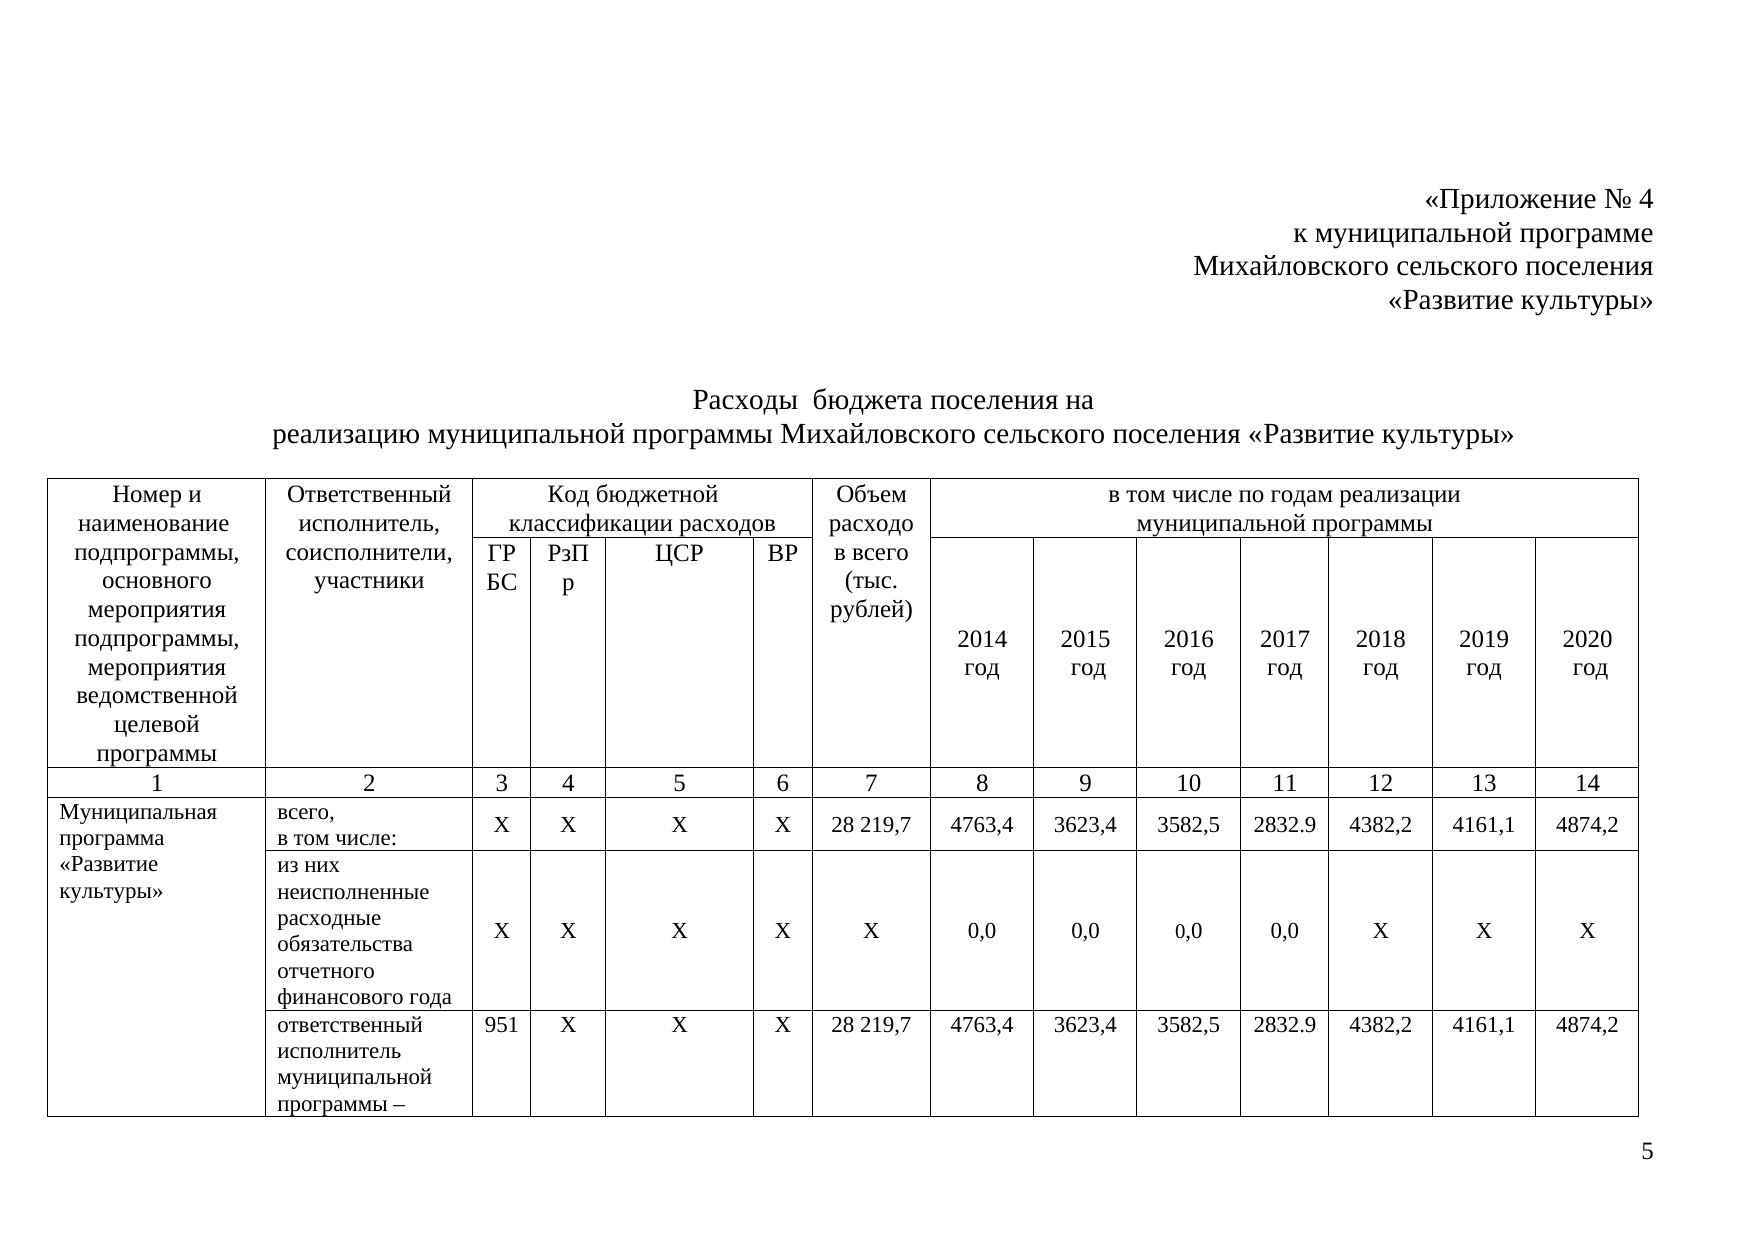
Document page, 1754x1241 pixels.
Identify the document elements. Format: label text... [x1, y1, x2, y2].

table_cell РзПр [531, 538, 605, 767]
table_cell X [531, 798, 605, 850]
table_header Ответственный исполнитель, соисполнители, участники [266, 479, 472, 767]
text Михайловского сельского поселения [59, 248, 1653, 282]
table_cell X [473, 798, 530, 850]
table_cell 13 [1433, 768, 1535, 797]
table_cell ЦСР [606, 538, 753, 767]
table_cell Х [1329, 851, 1432, 1009]
table_cell 2016 год [1137, 538, 1240, 767]
table_cell 1 [48, 768, 265, 797]
table_cell 28 219,7 [813, 798, 930, 850]
table_cell X [606, 798, 753, 850]
table_cell 4161,1 [1433, 798, 1535, 850]
table_cell 2 [266, 768, 472, 797]
table_cell 5 [606, 768, 753, 797]
table_header Код бюджетной классификации расходов [473, 479, 812, 537]
table_cell 4382,2 [1329, 798, 1432, 850]
table_cell 951 [473, 1011, 530, 1116]
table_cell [266, 1011, 472, 1116]
table_cell 4 [531, 768, 605, 797]
table_cell 4161,1 [1433, 1011, 1535, 1116]
table_cell 4763,4 [931, 1011, 1033, 1116]
table_header Объем расходов всего (тыс. рублей) [813, 479, 930, 767]
table_cell X [606, 1011, 753, 1116]
table_cell 4874,2 [1536, 1011, 1638, 1116]
table_cell 7 [813, 768, 930, 797]
text Расходы бюджета поселения на [59, 382, 1653, 416]
table_cell 3 [473, 768, 530, 797]
table_cell из них неисполненные расходные обязательства отчетного финансового года [266, 851, 472, 1009]
table_cell X [754, 851, 812, 1009]
table_cell 9 [1034, 768, 1136, 797]
table_cell X [754, 1011, 812, 1116]
text к муниципальной программе [59, 215, 1653, 248]
table_cell 2014 год [931, 538, 1033, 767]
table_cell 2018 год [1329, 538, 1432, 767]
table_cell Х [1536, 851, 1638, 1009]
table_cell 14 [1536, 768, 1638, 797]
table_cell 4763,4 [931, 798, 1033, 850]
table_cell ГРБС [473, 538, 530, 767]
table_cell X [531, 851, 605, 1009]
table_cell 3582,5 [1137, 798, 1240, 850]
table_cell 4874,2 [1536, 798, 1638, 850]
table_cell 6 [754, 768, 812, 797]
text реализацию муниципальной программы Михайловского сельского поселения «Развитие культуры» [59, 416, 1653, 449]
table_cell 3623,4 [1034, 798, 1136, 850]
table_cell 3623,4 [1034, 1011, 1136, 1116]
text «Приложение № 4 [59, 181, 1653, 215]
table_cell Х [1433, 851, 1535, 1009]
table_cell 3582,5 [1137, 1011, 1240, 1116]
table_cell X [473, 851, 530, 1009]
text «Развитие культуры» [59, 282, 1653, 315]
table_cell 0,0 [1241, 851, 1328, 1009]
table_cell 2020 год [1536, 538, 1638, 767]
table_cell Х [813, 851, 930, 1009]
table_cell X [754, 798, 812, 850]
table_cell 2015 год [1034, 538, 1136, 767]
table_cell X [606, 851, 753, 1009]
table_cell 10 [1137, 768, 1240, 797]
table_cell 2832.9 [1241, 1011, 1328, 1116]
table_cell X [531, 1011, 605, 1116]
table_cell всего, в том числе: [266, 798, 472, 850]
table_cell Муниципальная программа «Развитие культуры» [48, 798, 265, 1116]
table_header в том числе по годам реализации муниципальной программы [931, 479, 1638, 537]
table_cell 2019 год [1433, 538, 1535, 767]
table_cell 2832.9 [1241, 798, 1328, 850]
table_cell 0,0 [1034, 851, 1136, 1009]
table_cell 0,0 [931, 851, 1033, 1009]
table_cell 11 [1241, 768, 1328, 797]
table_cell 4382,2 [1329, 1011, 1432, 1116]
table_cell ВР [754, 538, 812, 767]
table_cell 12 [1329, 768, 1432, 797]
table_cell 28 219,7 [813, 1011, 930, 1116]
table_cell 0,0 [1137, 851, 1240, 1009]
table_cell 8 [931, 768, 1033, 797]
table_header Номер и наименование подпрограммы, основного мероприятия подпрограммы, мероприятия ведомственной целевой программы [48, 479, 265, 767]
table_cell 2017 год [1241, 538, 1328, 767]
